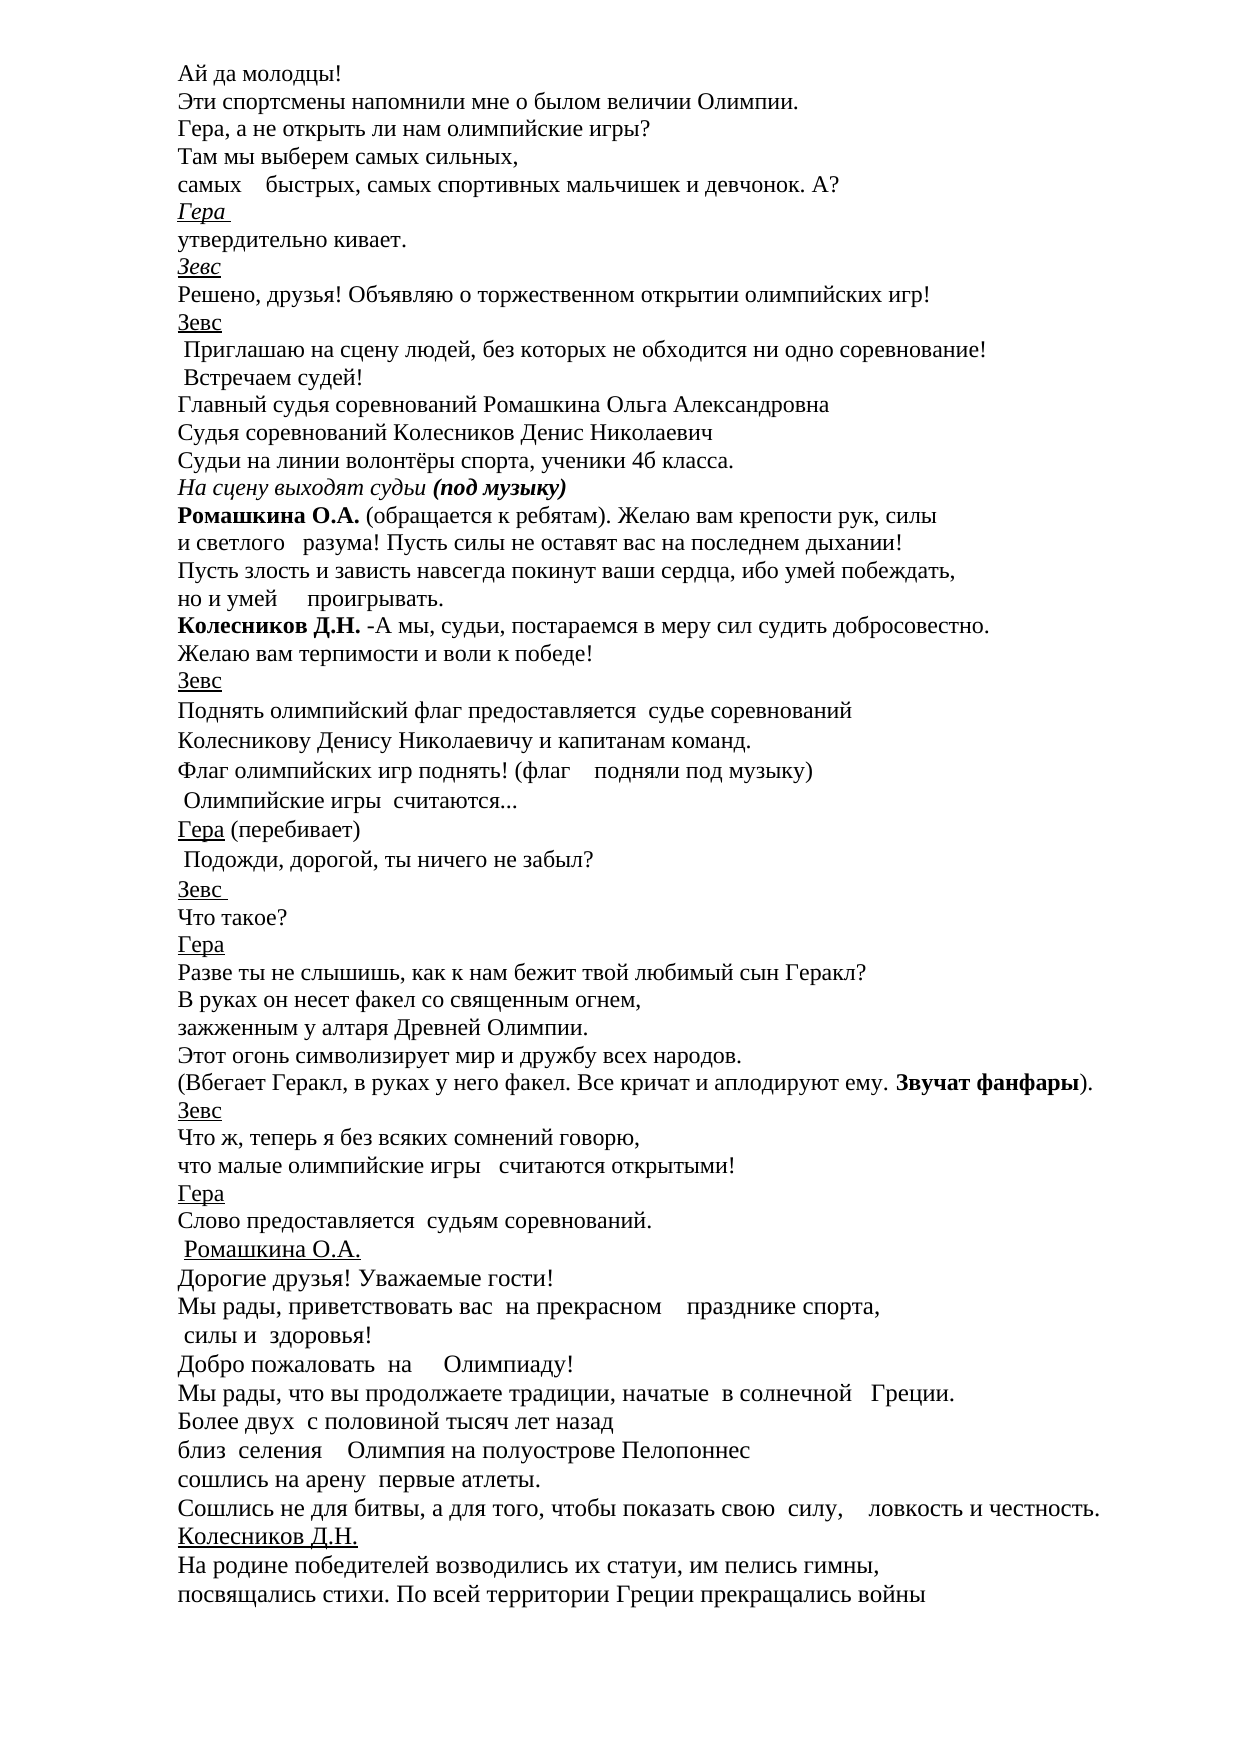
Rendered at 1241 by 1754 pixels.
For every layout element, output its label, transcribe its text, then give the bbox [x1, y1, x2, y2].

text Колесникову Денису Николаевичу и капитанам команд. [177, 726, 1152, 754]
text На сцену выходят судьи (под музыку) [177, 473, 1152, 501]
text Разве ты не слышишь, как к нам бежит твой любимый сын Геракл? [177, 958, 1152, 985]
text Зевс [177, 308, 1152, 335]
text Олимпийские игры считаются... [177, 786, 1152, 813]
text Зевс [177, 252, 1152, 280]
text Колесников Д.Н. -А мы, судьи, постараемся в меру сил судить добросовестно. [177, 611, 1152, 639]
text Колесников Д.Н. [177, 1521, 1152, 1550]
text Приглашаю на сцену людей, без которых не обходится ни одно соревнование! [177, 335, 1152, 363]
text Ромашкина О.А. (обращается к ребятам). Желаю вам крепости рук, силы [177, 501, 1152, 528]
text самых быстрых, самых спортивных мальчишек и девчонок. А? [177, 169, 1152, 197]
text и светлого разума! Пусть силы не оставят вас на последнем дыхании! [177, 528, 1152, 556]
text Слово предоставляется судьям соревнований. [177, 1206, 1152, 1234]
text Гера [177, 197, 1152, 225]
text Более двух с половиной тысяч лет назад [177, 1406, 1152, 1435]
text Этот огонь символизирует мир и дружбу всех народов. [177, 1041, 1152, 1068]
text Мы рады, приветствовать вас на прекрасном празднике спорта, [177, 1291, 1152, 1320]
text Эти спортсмены напомнили мне о былом величии Олимпии. [177, 87, 1152, 114]
text но и умей проигрывать. [177, 584, 1152, 611]
text сошлись на арену первые атлеты. [177, 1464, 1152, 1493]
text Добро пожаловать на Олимпиаду! [177, 1349, 1152, 1378]
text Зевс [177, 875, 1152, 903]
text В руках он несет факел со священным огнем, [177, 985, 1152, 1013]
text Поднять олимпийский флаг предоставляется судье соревнований [177, 696, 1152, 724]
text Сошлись не для битвы, а для того, чтобы показать свою силу, ловкость и честность. [177, 1493, 1152, 1521]
text Гера [177, 930, 1152, 958]
text зажженным у алтаря Древней Олимпии. [177, 1013, 1152, 1041]
text Судьи на линии волонтёры спорта, ученики 4б класса. [177, 446, 1152, 473]
text Там мы выберем самых сильных, [177, 142, 1152, 169]
text Ай да молодцы! [177, 59, 1152, 87]
text близ селения Олимпия на полуострове Пелопоннес [177, 1435, 1152, 1464]
text Гера (перебивает) [177, 815, 1152, 843]
text что малые олимпийские игры считаются открытыми! [177, 1151, 1152, 1179]
text посвящались стихи. По всей территории Греции прекращались войны [177, 1579, 1152, 1608]
text Главный судья соревнований Ромашкина Ольга Александровна [177, 390, 1152, 418]
text Гера [177, 1179, 1152, 1206]
text утвердительно кивает. [177, 225, 1152, 252]
text Подожди, дорогой, ты ничего не забыл? [177, 845, 1152, 873]
text Что ж, теперь я без всяких сомнений говорю, [177, 1123, 1152, 1151]
text Решено, друзья! Объявляю о торжественном открытии олимпийских игр! [177, 280, 1152, 308]
text Зевс [177, 666, 1152, 694]
text Дорогие друзья! Уважаемые гости! [177, 1263, 1152, 1291]
text (Вбегает Геракл, в руках у него факел. Все кричат и аплодируют ему. Звучат фанфары). [177, 1068, 1152, 1096]
text На родине победителей возводились их статуи, им пелись гимны, [177, 1550, 1152, 1579]
text Зевс [177, 1096, 1152, 1123]
text Гера, а не открыть ли нам олимпийские игры? [177, 114, 1152, 142]
text Встречаем судей! [177, 363, 1152, 390]
text Мы рады, что вы продолжаете традиции, начатые в солнечной Греции. [177, 1378, 1152, 1406]
text Флаг олимпийских игр поднять! (флаг подняли под музыку) [177, 756, 1152, 783]
text силы и здоровья! [177, 1320, 1152, 1349]
text Что такое? [177, 903, 1152, 930]
text Судья соревнований Колесников Денис Николаевич [177, 418, 1152, 446]
text Пусть злость и зависть навсегда покинут ваши сердца, ибо умей побеждать, [177, 556, 1152, 584]
text Желаю вам терпимости и воли к победе! [177, 639, 1152, 666]
text Ромашкина О.А. [177, 1234, 1152, 1263]
